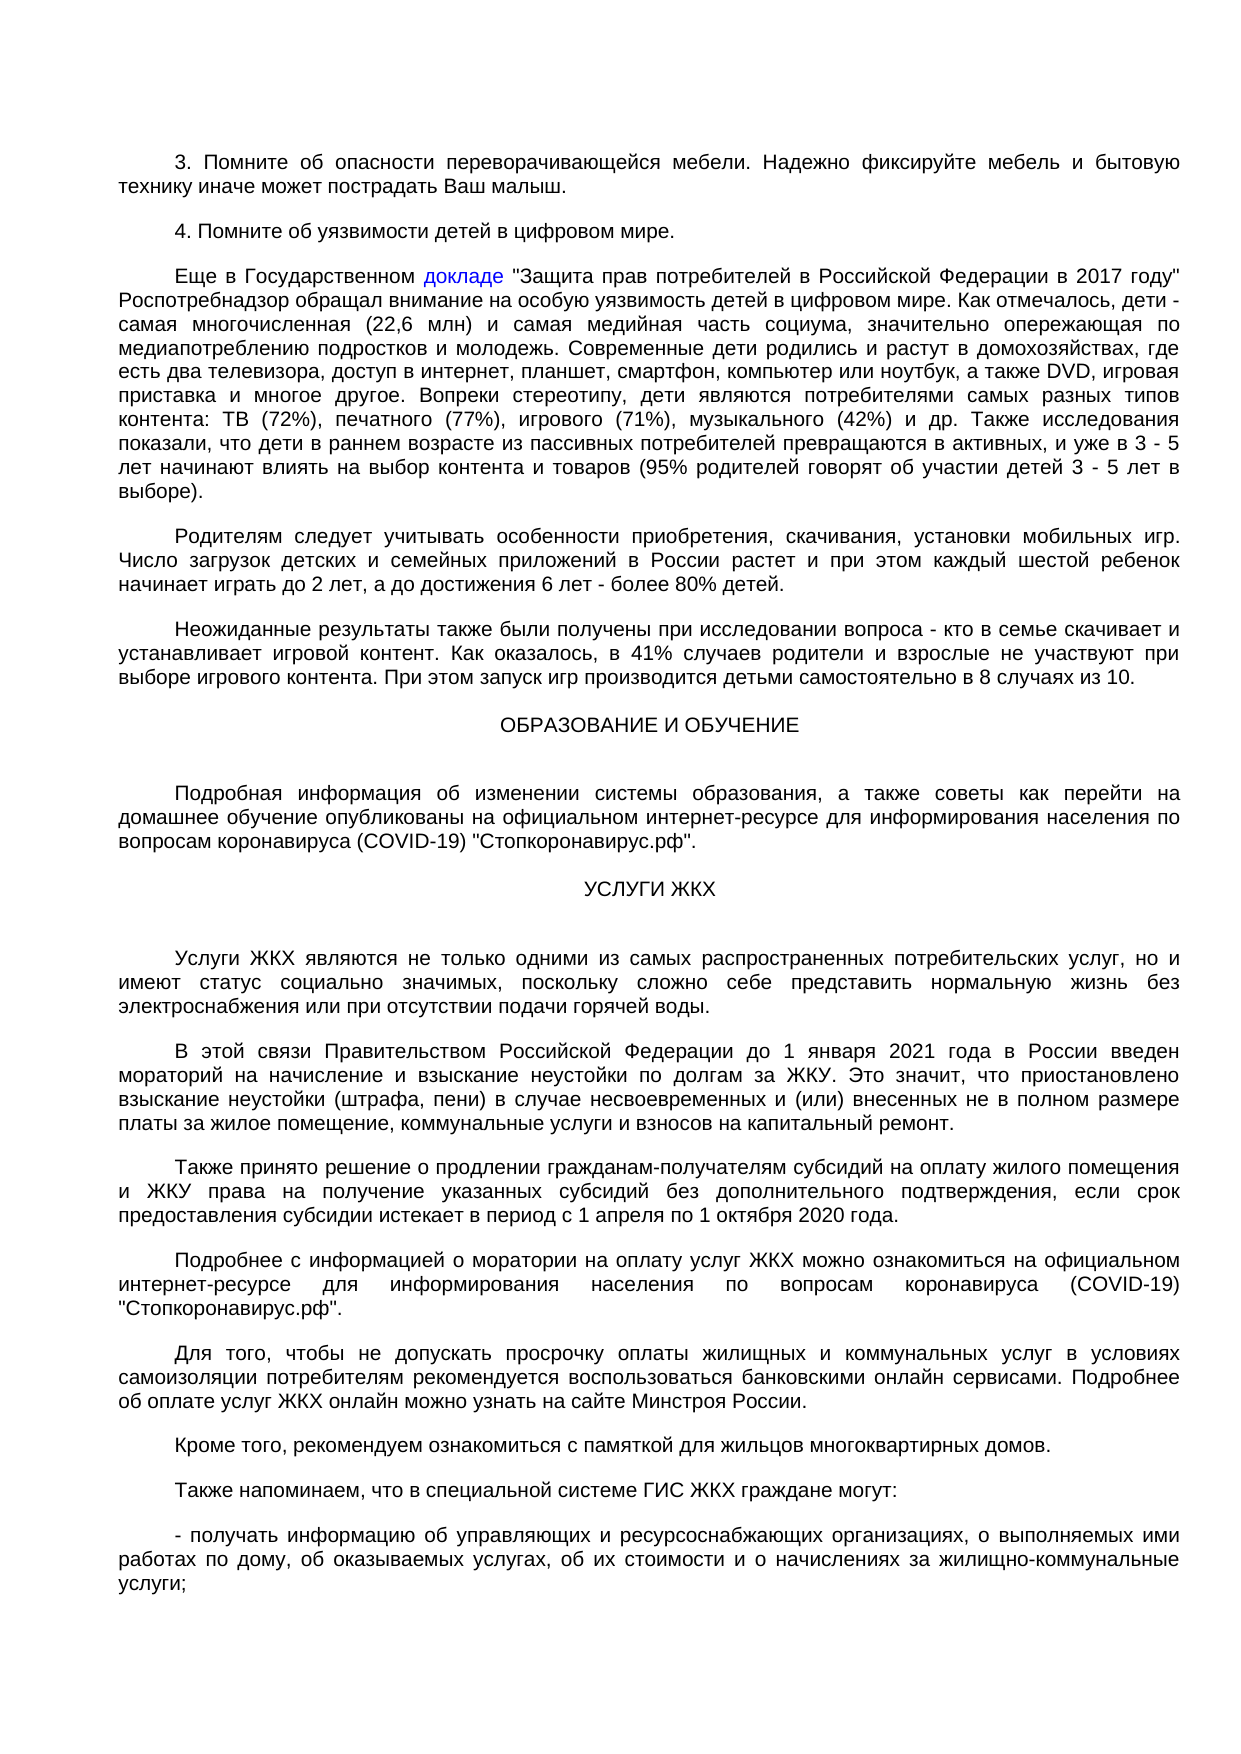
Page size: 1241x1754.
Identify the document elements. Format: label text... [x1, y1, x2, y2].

text Также напоминаем, что в специальной системе ГИС ЖКХ граждане могут: [118, 1478, 1181, 1502]
text Также принято решение о продлении гражданам-получателям субсидий на оплату жилого помещения и ЖКУ права на получение указанных субсидий без дополнительного подтверждения, если срок предоставления субсидии истекает в период с 1 апреля по 1 октября 2020 года. [118, 1155, 1181, 1227]
text Подробная информация об изменении системы образования, а также советы как перейти на домашнее обучение опубликованы на официальном интернет-ресурсе для информирования населения по вопросам коронавируса (COVID-19) "Стопкоронавирус.рф". [118, 781, 1181, 853]
text Подробнее с информацией о моратории на оплату услуг ЖКХ можно ознакомиться на официальном интернет-ресурсе для информирования населения по вопросам коронавируса (COVID-19) "Стопкоронавирус.рф". [118, 1248, 1181, 1320]
text 3. Помните об опасности переворачивающейся мебели. Надежно фиксируйте мебель и бытовую технику иначе может пострадать Ваш малыш. [118, 150, 1181, 198]
text Еще в Государственном докладе "Защита прав потребителей в Российской Федерации в 2017 году" Роспотребнадзор обращал внимание на особую уязвимость детей в цифровом мире. Как отмечалось, дети - самая многочисленная (22,6 млн) и самая медийная часть социума, значительно опережающая по медиапотреблению подростков и молодежь. Современные дети родились и растут в домохозяйствах, где есть два телевизора, доступ в интернет, планшет, смартфон, компьютер или ноутбук, а также DVD, игровая приставка и многое другое. Вопреки стереотипу, дети являются потребителями самых разных типов контента: ТВ (72%), печатного (77%), игрового (71%), музыкального (42%) и др. Также исследования показали, что дети в раннем возрасте из пассивных потребителей превращаются в активных, и уже в 3 - 5 лет начинают влиять на выбор контента и товаров (95% родителей говорят об участии детей 3 - 5 лет в выборе). [118, 263, 1181, 503]
text Кроме того, рекомендуем ознакомиться с памяткой для жильцов многоквартирных домов. [118, 1433, 1181, 1457]
text - получать информацию об управляющих и ресурсоснабжающих организациях, о выполняемых ими работах по дому, об оказываемых услугах, об их стоимости и о начислениях за жилищно-коммунальные услуги; [118, 1523, 1181, 1595]
text Неожиданные результаты также были получены при исследовании вопроса - кто в семье скачивает и устанавливает игровой контент. Как оказалось, в 41% случаев родители и взрослые не участвуют при выборе игрового контента. При этом запуск игр производится детьми самостоятельно в 8 случаях из 10. [118, 617, 1181, 688]
text В этой связи Правительством Российской Федерации до 1 января 2021 года в России введен мораторий на начисление и взыскание неустойки по долгам за ЖКУ. Это значит, что приостановлено взыскание неустойки (штрафа, пени) в случае несвоевременных и (или) внесенных не в полном размере платы за жилое помещение, коммунальные услуги и взносов на капитальный ремонт. [118, 1038, 1181, 1134]
text ОБРАЗОВАНИЕ И ОБУЧЕНИЕ [118, 712, 1181, 736]
text Родителям следует учитывать особенности приобретения, скачивания, установки мобильных игр. Число загрузок детских и семейных приложений в России растет и при этом каждый шестой ребенок начинает играть до 2 лет, а до достижения 6 лет - более 80% детей. [118, 524, 1181, 596]
text 4. Помните об уязвимости детей в цифровом мире. [118, 219, 1181, 243]
text УСЛУГИ ЖКХ [118, 877, 1181, 901]
text Для того, чтобы не допускать просрочку оплаты жилищных и коммунальных услуг в условиях самоизоляции потребителям рекомендуется воспользоваться банковскими онлайн сервисами. Подробнее об оплате услуг ЖКХ онлайн можно узнать на сайте Минстроя России. [118, 1341, 1181, 1412]
text Услуги ЖКХ являются не только одними из самых распространенных потребительских услуг, но и имеют статус социально значимых, поскольку сложно себе представить нормальную жизнь без электроснабжения или при отсутствии подачи горячей воды. [118, 946, 1181, 1018]
